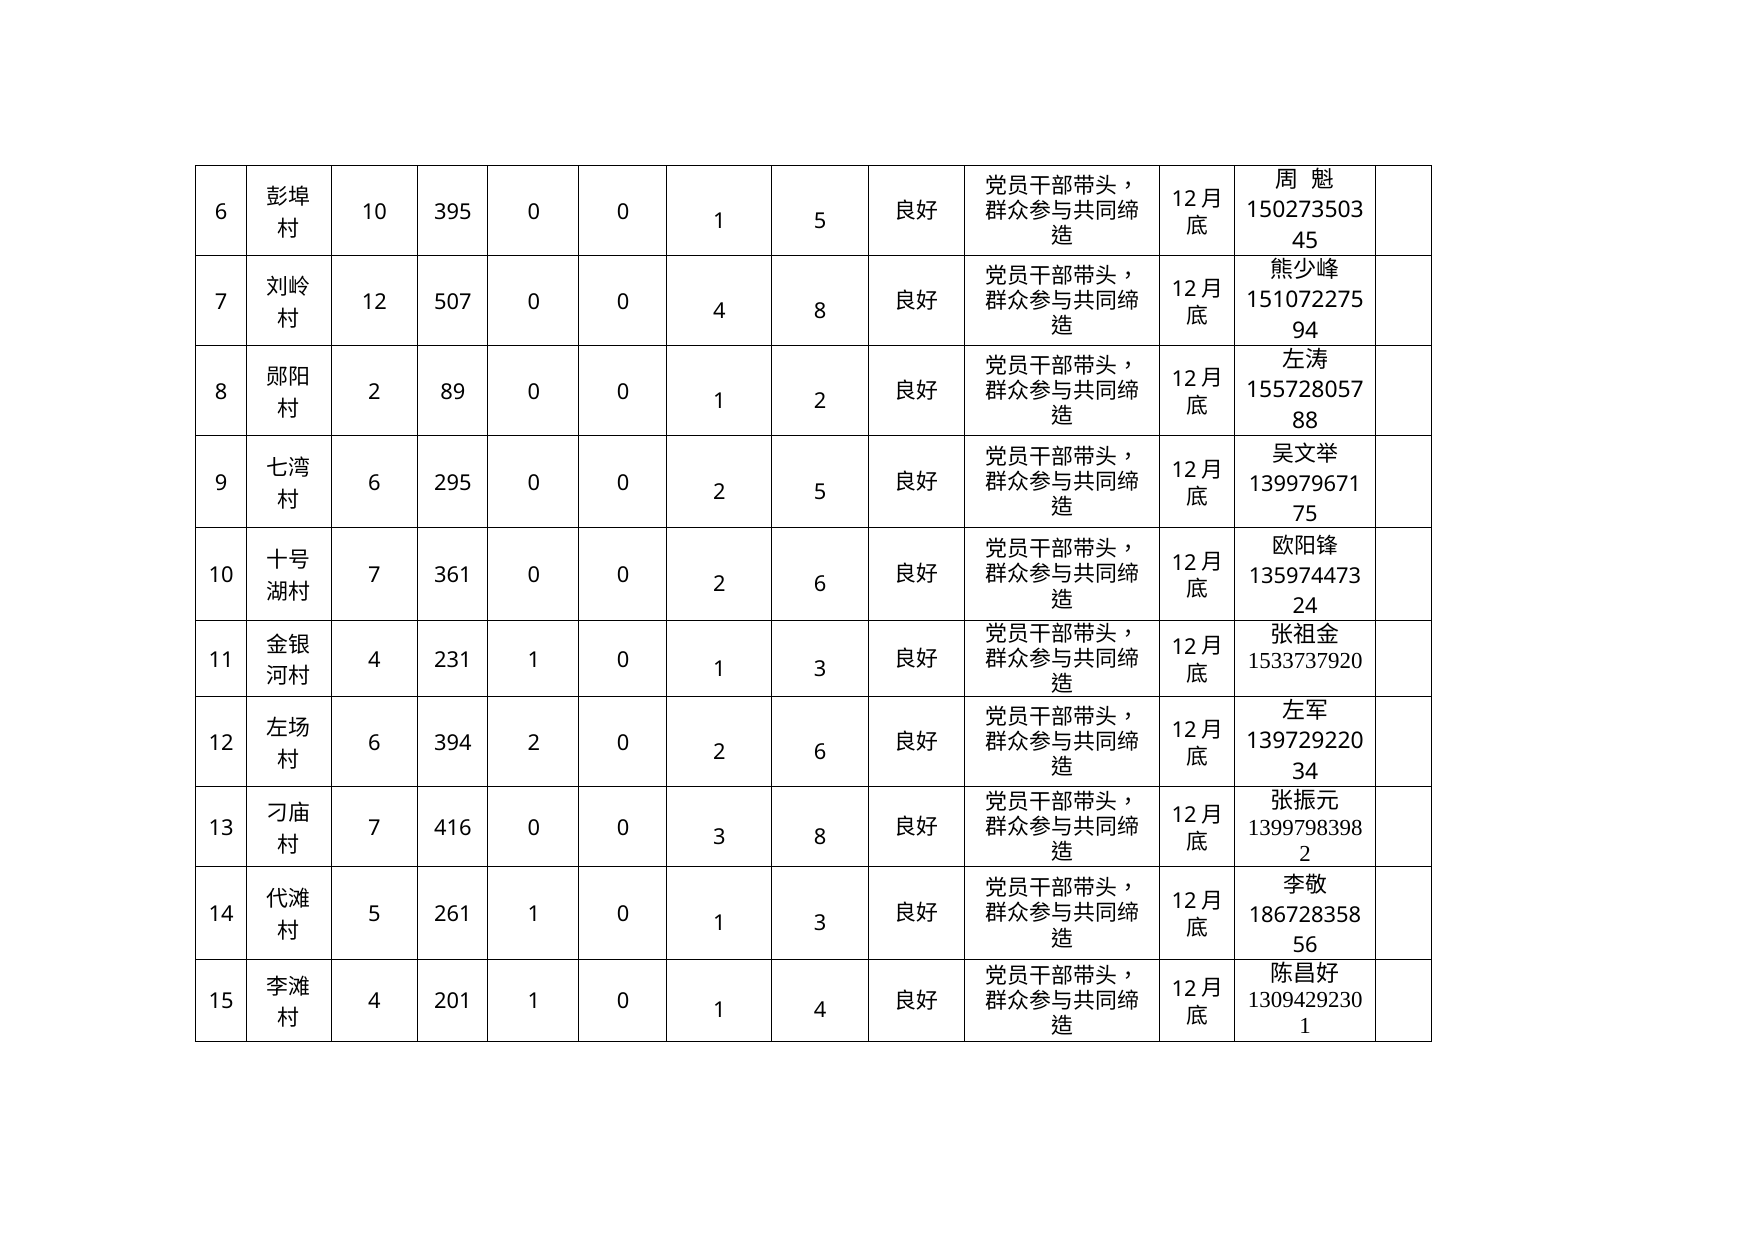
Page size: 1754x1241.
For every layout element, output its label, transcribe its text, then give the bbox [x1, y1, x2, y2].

table_cell 4 [332, 960, 417, 1041]
table_cell 0 [579, 697, 666, 786]
table_cell 张振元13997983982 [1235, 787, 1375, 866]
table_cell 1 [667, 346, 771, 435]
table_cell [1376, 436, 1431, 527]
table_cell 12月底 [1160, 528, 1234, 619]
table_cell 231 [418, 621, 487, 696]
table_cell 0 [488, 256, 578, 345]
table_cell 党员干部带头，群众参与共同缔造 [965, 436, 1159, 527]
table_cell 6 [196, 166, 246, 255]
table_cell 李滩村 [247, 960, 331, 1041]
table_cell 良好 [869, 528, 964, 619]
table_cell 党员干部带头，群众参与共同缔造 [965, 621, 1159, 696]
table_cell 12月底 [1160, 436, 1234, 527]
table_cell 261 [418, 867, 487, 958]
table_cell 7 [332, 528, 417, 619]
table_cell 4 [772, 960, 868, 1041]
table_cell 刘岭村 [247, 256, 331, 345]
table_cell 1 [667, 960, 771, 1041]
table_cell 5 [332, 867, 417, 958]
table_cell 良好 [869, 787, 964, 866]
table_cell 0 [579, 528, 666, 619]
table_cell 良好 [869, 867, 964, 958]
table_cell 欧阳锋13597447324 [1235, 528, 1375, 619]
table_cell 1 [667, 166, 771, 255]
table_cell 左军13972922034 [1235, 697, 1375, 786]
table_cell 12月底 [1160, 256, 1234, 345]
table_cell 0 [579, 166, 666, 255]
table_cell 刁庙村 [247, 787, 331, 866]
table_cell 13 [196, 787, 246, 866]
table_cell 12月底 [1160, 867, 1234, 958]
table_cell 4 [667, 256, 771, 345]
table_cell 党员干部带头，群众参与共同缔造 [965, 528, 1159, 619]
table_cell [1376, 621, 1431, 696]
table_cell 6 [332, 436, 417, 527]
table_cell 代滩村 [247, 867, 331, 958]
table_cell 1 [667, 867, 771, 958]
table_cell 良好 [869, 256, 964, 345]
table_cell 良好 [869, 436, 964, 527]
table_cell 2 [772, 346, 868, 435]
table_cell 3 [772, 621, 868, 696]
table_cell 8 [196, 346, 246, 435]
table_cell 0 [579, 787, 666, 866]
table_cell 李敬18672835856 [1235, 867, 1375, 958]
table_cell 2 [332, 346, 417, 435]
table_cell 党员干部带头，群众参与共同缔造 [965, 867, 1159, 958]
table_cell 良好 [869, 960, 964, 1041]
table_cell 0 [579, 436, 666, 527]
table_cell 七湾村 [247, 436, 331, 527]
table_cell 416 [418, 787, 487, 866]
table_cell 良好 [869, 621, 964, 696]
table_cell 张祖金1533737920 [1235, 621, 1375, 696]
table_cell 1 [667, 621, 771, 696]
table_cell 党员干部带头，群众参与共同缔造 [965, 256, 1159, 345]
table_cell 彭埠村 [247, 166, 331, 255]
table_cell 12月底 [1160, 787, 1234, 866]
table_cell 党员干部带头，群众参与共同缔造 [965, 697, 1159, 786]
table_cell 12 [332, 256, 417, 345]
table_cell 3 [772, 867, 868, 958]
table_cell 0 [488, 166, 578, 255]
table_cell 10 [332, 166, 417, 255]
table_cell 良好 [869, 697, 964, 786]
table_cell 6 [772, 697, 868, 786]
table_cell [1376, 960, 1431, 1041]
table_cell 良好 [869, 346, 964, 435]
table_cell 89 [418, 346, 487, 435]
table_cell 394 [418, 697, 487, 786]
table_cell 良好 [869, 166, 964, 255]
table_cell 14 [196, 867, 246, 958]
table_cell 8 [772, 787, 868, 866]
table_cell 4 [332, 621, 417, 696]
table_cell 熊少峰15107227594 [1235, 256, 1375, 345]
table_cell 0 [488, 346, 578, 435]
table_cell 395 [418, 166, 487, 255]
table_cell 1 [488, 867, 578, 958]
table_cell 左场村 [247, 697, 331, 786]
table_cell 金银河村 [247, 621, 331, 696]
table_cell 6 [772, 528, 868, 619]
table_cell 8 [772, 256, 868, 345]
table_cell 0 [579, 256, 666, 345]
table_cell [1376, 787, 1431, 866]
table_cell 12月底 [1160, 697, 1234, 786]
table_cell 党员干部带头，群众参与共同缔造 [965, 166, 1159, 255]
table_cell [1376, 528, 1431, 619]
table_cell 0 [579, 867, 666, 958]
table_cell 12月底 [1160, 960, 1234, 1041]
table_cell 361 [418, 528, 487, 619]
table_cell 9 [196, 436, 246, 527]
table_cell [1376, 166, 1431, 255]
table_cell 7 [332, 787, 417, 866]
table_cell 11 [196, 621, 246, 696]
table_cell 0 [579, 346, 666, 435]
table_cell 党员干部带头，群众参与共同缔造 [965, 960, 1159, 1041]
table_cell 0 [488, 528, 578, 619]
table_cell [1376, 346, 1431, 435]
table_cell [1376, 697, 1431, 786]
table_cell 左涛15572805788 [1235, 346, 1375, 435]
table_cell 10 [196, 528, 246, 619]
table_cell 党员干部带头，群众参与共同缔造 [965, 346, 1159, 435]
table_cell 2 [488, 697, 578, 786]
table_cell 3 [667, 787, 771, 866]
table_cell 郧阳村 [247, 346, 331, 435]
table_cell 6 [332, 697, 417, 786]
table_cell 周 魁15027350345 [1235, 166, 1375, 255]
table_cell 12 [196, 697, 246, 786]
table_cell 295 [418, 436, 487, 527]
table_cell 十号湖村 [247, 528, 331, 619]
table_cell 12月底 [1160, 346, 1234, 435]
table_cell 5 [772, 436, 868, 527]
table_cell [1376, 867, 1431, 958]
table_cell 12月底 [1160, 621, 1234, 696]
table_cell 7 [196, 256, 246, 345]
table_cell 吴文举13997967175 [1235, 436, 1375, 527]
table_cell 2 [667, 436, 771, 527]
table_cell 陈昌好13094292301 [1235, 960, 1375, 1041]
table_cell 201 [418, 960, 487, 1041]
table_cell [1376, 256, 1431, 345]
table_cell 1 [488, 960, 578, 1041]
table_cell 0 [488, 436, 578, 527]
table_cell 0 [579, 621, 666, 696]
table_cell 507 [418, 256, 487, 345]
table_cell 15 [196, 960, 246, 1041]
table_cell 党员干部带头，群众参与共同缔造 [965, 787, 1159, 866]
table_cell 0 [488, 787, 578, 866]
table_cell 12月底 [1160, 166, 1234, 255]
table_cell 0 [579, 960, 666, 1041]
table_cell 2 [667, 528, 771, 619]
table_cell 2 [667, 697, 771, 786]
table_cell 5 [772, 166, 868, 255]
table_cell 1 [488, 621, 578, 696]
